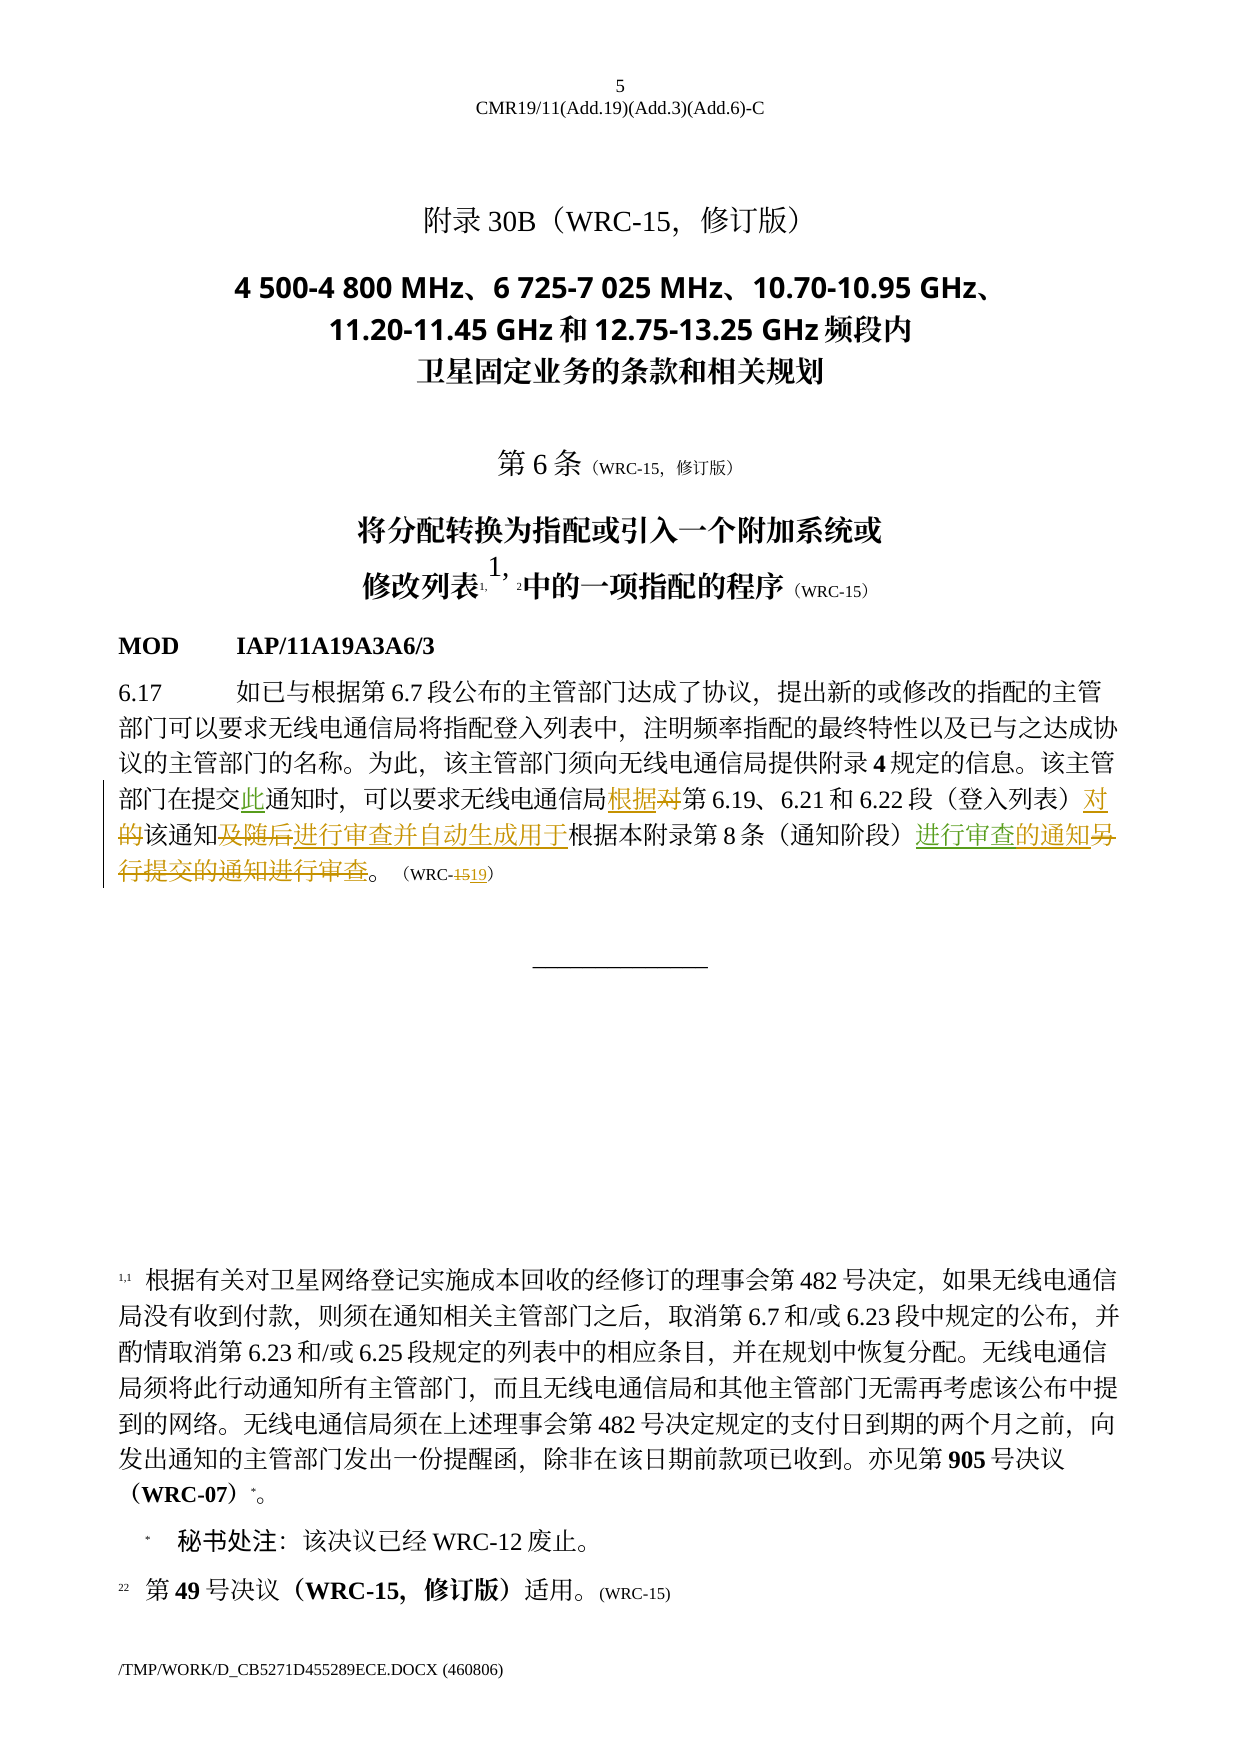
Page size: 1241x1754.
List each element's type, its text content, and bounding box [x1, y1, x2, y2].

text 附录30B（WRC-15，修订版） [118, 198, 1122, 239]
text ______________ [118, 942, 1122, 970]
title 4 500-4 800 MHz、6 725-7 025 MHz、10.70-10.95 GHz、 11.20-11.45 GHz和12.75-13.25 GHz频段内 卫星固定业务的条款和相关规划 [118, 264, 1122, 391]
text MOD IAP/11A19A3A6/3#50080 [118, 631, 1122, 660]
text 6.17 如已与根据第6.7段公布的主管部门达成了协议，提出新的或修改的指配的主管部门可以要求无线电通信局将指配登入列表中，注明频率指配的最终特性以及已与之达成协议的主管部门的名称。为此，该主管部门须向无线电通信局提供附录4规定的信息。该主管部门在提交通知时，可以要求无线电通信局第6.19、6.21和6.22段（登入列表）该通知根据本附录第8条（通知阶段）。（WRC-） [118, 672, 1122, 888]
title 将分配转换为指配或引入一个附加系统或 修改列表1, 2中的一项指配的程序（WRC-15） [118, 507, 1122, 606]
text 第6条（WRC-15，修订版） [118, 441, 1122, 482]
